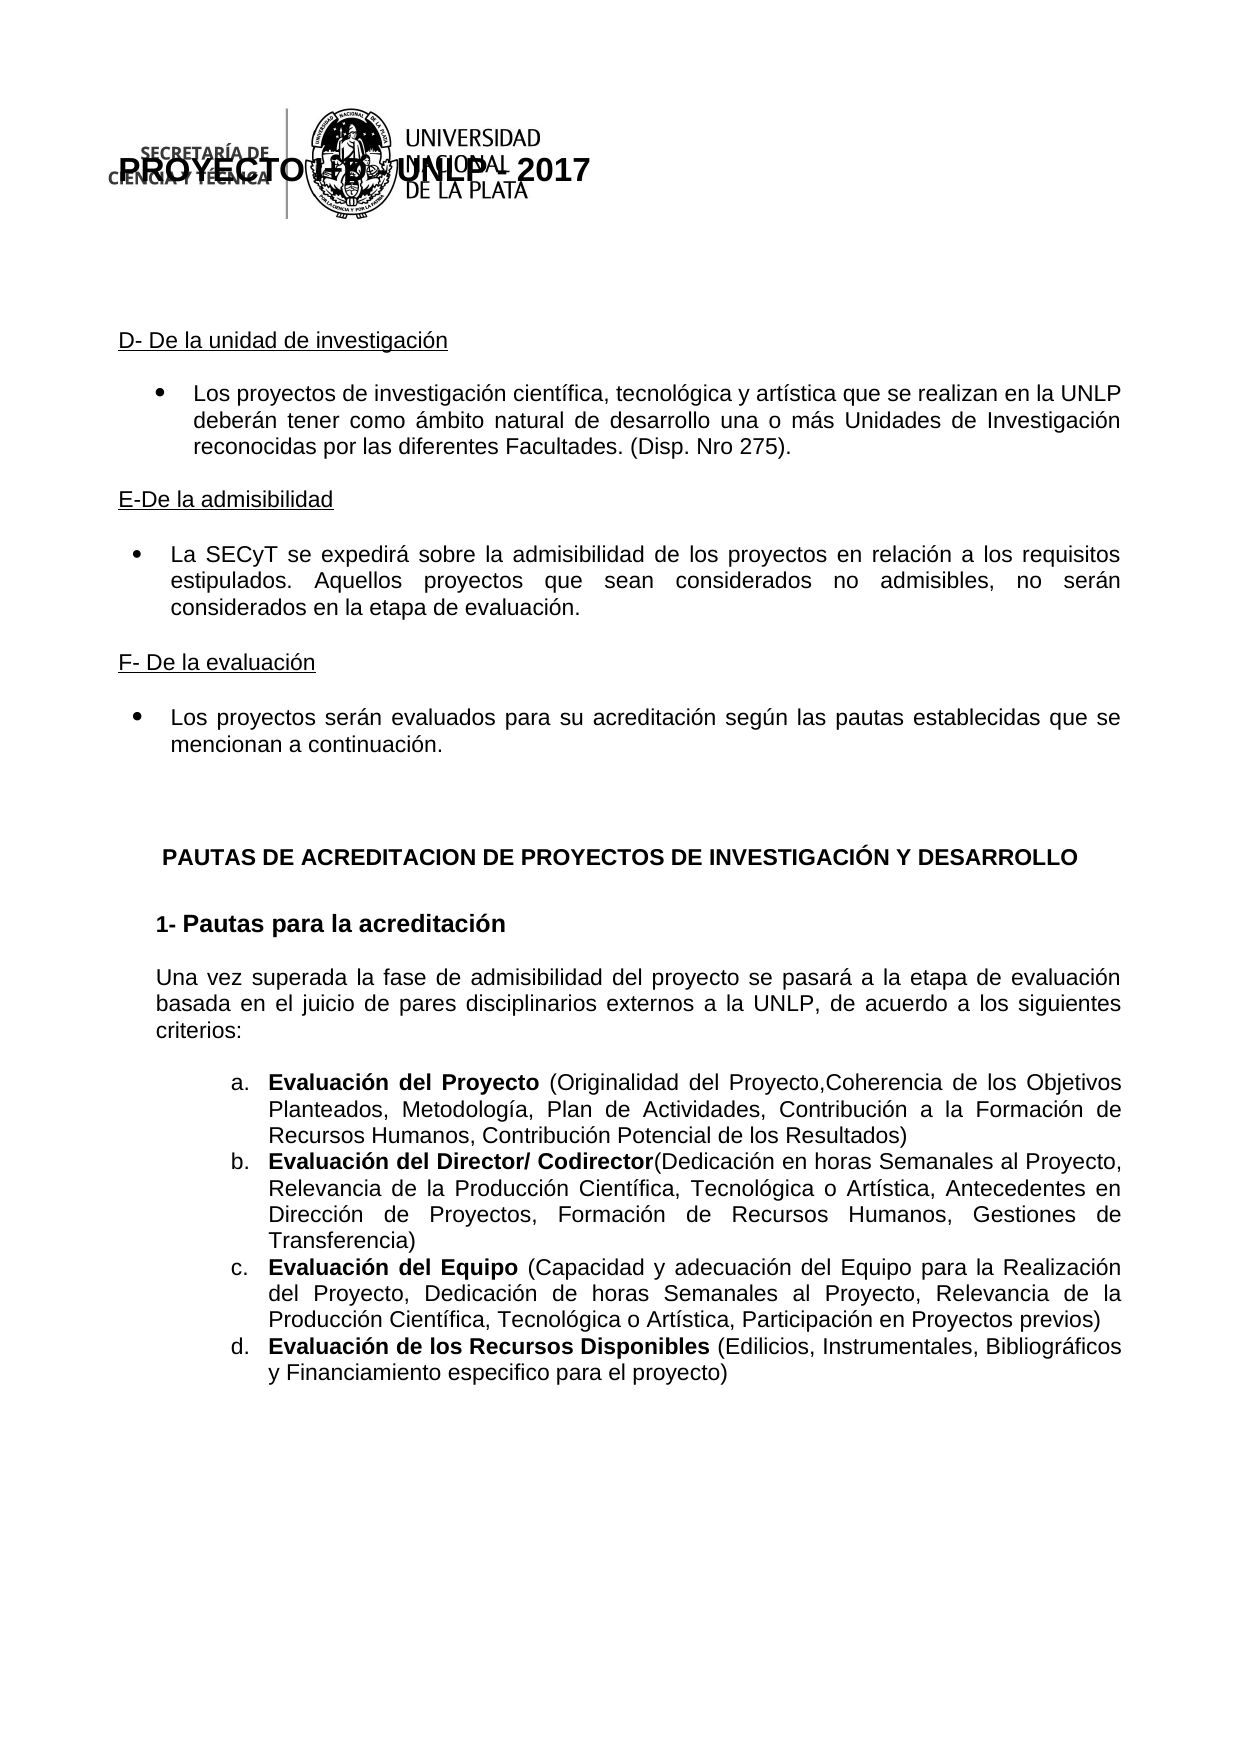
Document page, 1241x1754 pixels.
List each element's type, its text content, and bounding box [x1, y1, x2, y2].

text E-De la admisibilidad [118, 486, 1122, 512]
list Los proyectos serán evaluados para su acreditación según las pautas establecidas que se mencionan a continuación. [133, 704, 1122, 757]
list Evaluación de los Recursos Disponibles (Edilicios, Instrumentales, Bibliográficos y Financiamiento especifico para el proyecto) [231, 1333, 1122, 1386]
list Los proyectos de investigación científica, tecnológica y artística que se realizan en la UNLP deberán tener como ámbito natural de desarrollo una o más Unidades de Investigación reconocidas por las diferentes Facultades. (Disp. Nro 275). [156, 380, 1122, 460]
text F- De la evaluación [118, 649, 1122, 675]
text PAUTAS DE ACREDITACION DE PROYECTOS DE INVESTIGACIÓN Y DESARROLLO [118, 843, 1122, 870]
list Evaluación del Equipo (Capacidad y adecuación del Equipo para del Proyecto, Dedicación de horas Semanales al Proyecto, Relevancia de , Tecnológica o Artística, Participación en Proyectos previos) [231, 1254, 1122, 1333]
text D- De la unidad de investigación [118, 327, 1122, 354]
list 1- Pautas para la acreditación [156, 909, 1122, 937]
list La SECyT se expedirá sobre la admisibilidad de los proyectos en relación a los requisitos estipulados. Aquellos proyectos que sean considerados no admisibles, no serán considerados en la etapa de evaluación. [133, 541, 1122, 620]
picture [21, 83, 608, 244]
list Evaluación del Proyecto (Originalidad del Proyecto,Coherencia de los Objetivos Planteados, Metodología, Plan de Actividades, Contribución a la Formación de Recursos Humanos, Contribución Potencial de los Resultados) [231, 1069, 1122, 1148]
list Una vez superada la fase de admisibilidad del proyecto se pasará a la etapa de evaluación basada en el juicio de pares disciplinarios externos a la UNLP, de acuerdo a los siguientes criterios: [156, 964, 1122, 1043]
list Evaluación del Director/ Codirector(Dedicación en horas Semanales al Proyecto, Relevancia de la Producción Científica, Tecnológica o Artística, Antecedentes en Dirección de Proyectos, Formación de Recursos Humanos, Gestiones de Transferencia) [231, 1148, 1122, 1254]
